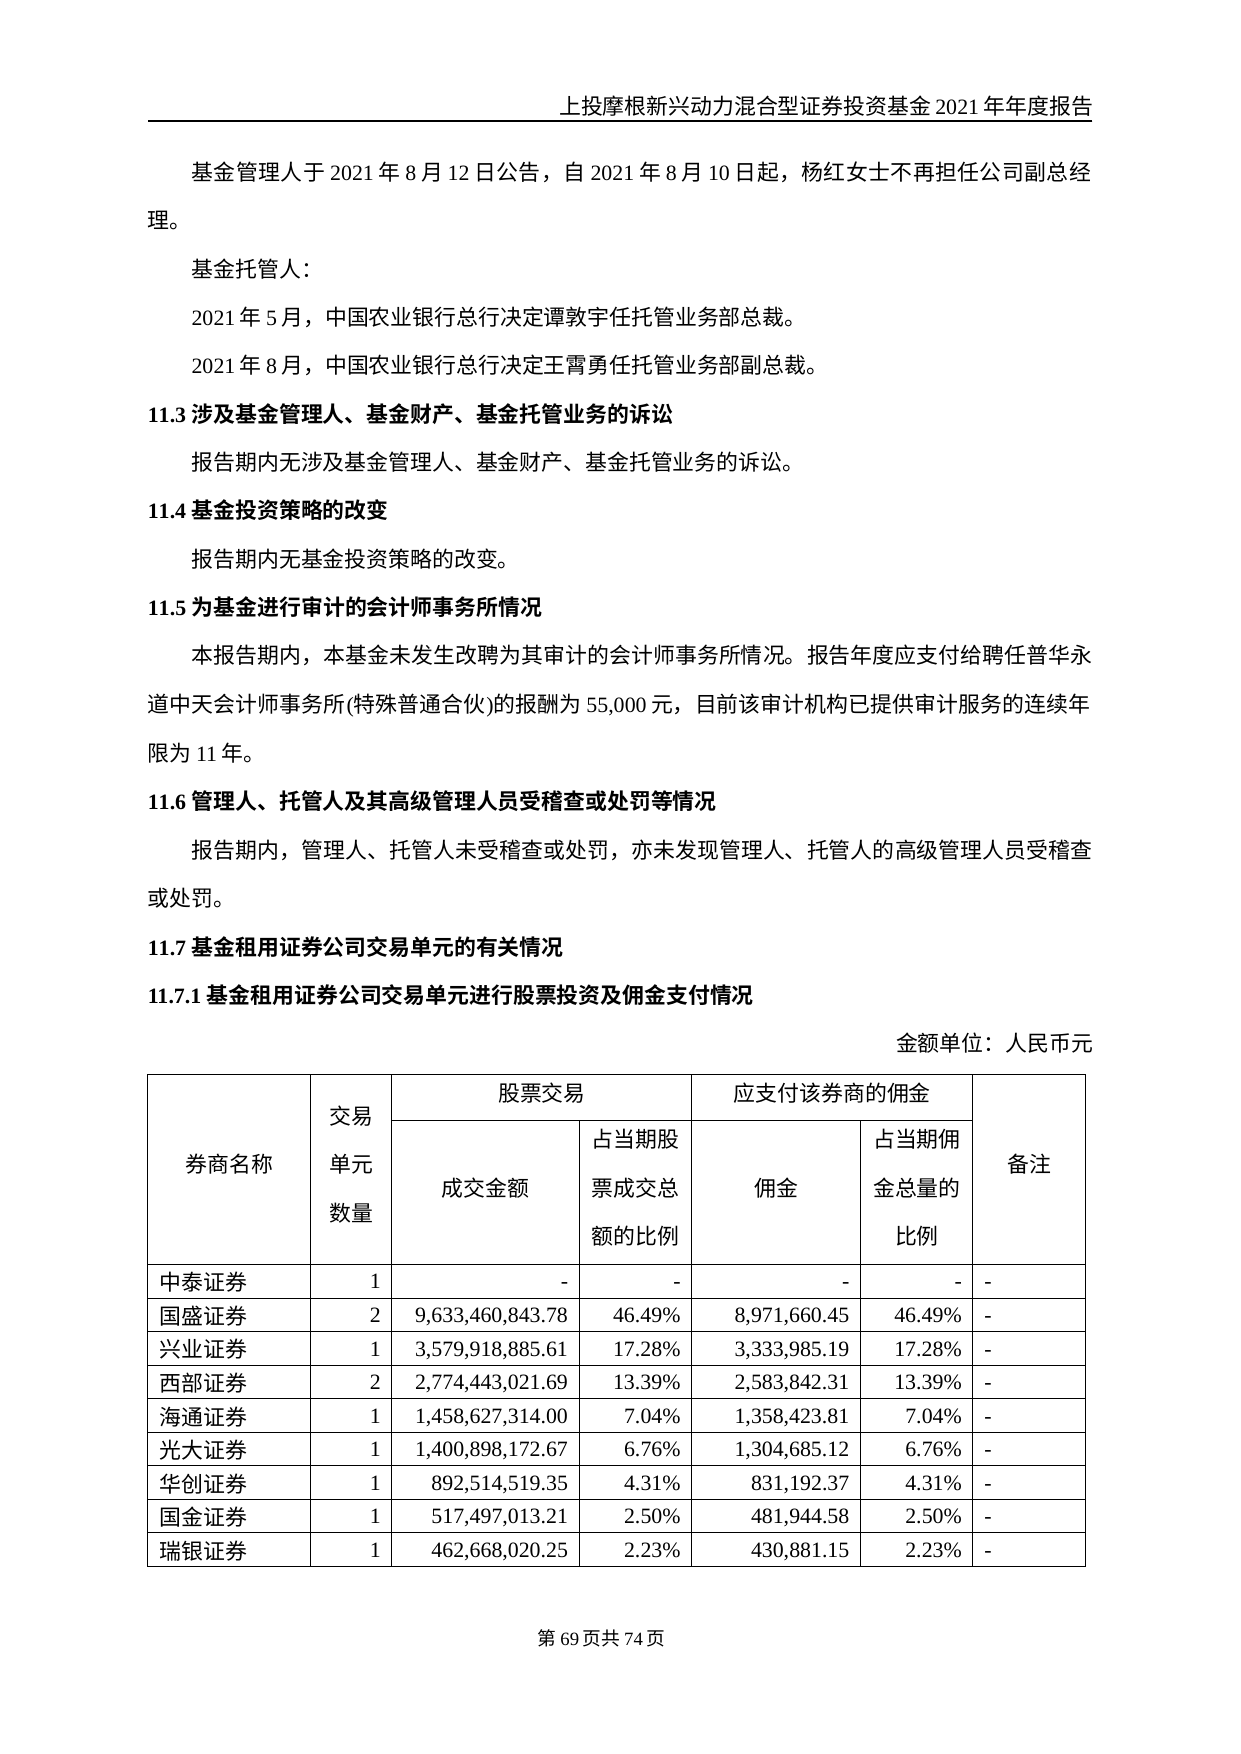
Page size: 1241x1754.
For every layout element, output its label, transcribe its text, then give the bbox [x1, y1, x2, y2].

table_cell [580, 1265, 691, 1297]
text 基金托管人： [148, 251, 1092, 284]
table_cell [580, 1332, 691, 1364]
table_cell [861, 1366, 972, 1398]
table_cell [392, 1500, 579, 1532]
subtitle 11.4 基金投资策略的改变 [148, 493, 1092, 526]
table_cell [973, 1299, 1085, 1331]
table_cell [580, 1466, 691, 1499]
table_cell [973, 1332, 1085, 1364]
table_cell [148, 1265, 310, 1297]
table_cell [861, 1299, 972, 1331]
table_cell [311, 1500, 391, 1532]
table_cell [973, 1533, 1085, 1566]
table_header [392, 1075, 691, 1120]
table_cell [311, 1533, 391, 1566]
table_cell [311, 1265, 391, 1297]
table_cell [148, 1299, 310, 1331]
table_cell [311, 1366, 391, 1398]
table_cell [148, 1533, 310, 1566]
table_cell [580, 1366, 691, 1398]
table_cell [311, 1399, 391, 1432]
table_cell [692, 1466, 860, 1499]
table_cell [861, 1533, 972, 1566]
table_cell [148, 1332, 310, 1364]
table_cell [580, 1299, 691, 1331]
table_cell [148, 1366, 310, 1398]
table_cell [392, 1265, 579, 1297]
text 2021年8月，中国农业银行总行决定王霄勇任托管业务部副总裁。 [148, 348, 1092, 381]
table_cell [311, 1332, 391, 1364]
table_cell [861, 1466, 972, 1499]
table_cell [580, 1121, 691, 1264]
subtitle 11.3 涉及基金管理人、基金财产、基金托管业务的诉讼 [148, 396, 1092, 429]
subtitle 11.7 基金租用证券公司交易单元的有关情况 [148, 929, 1092, 962]
text 本报告期内，本基金未发生改聘为其审计的会计师事务所情况。报告年度应支付给聘任普华永道中天会计师事务所(特殊普通合伙)的报酬为55,000元，目前该审计机构已提供审计服务的连续年限为11年。 [148, 638, 1092, 768]
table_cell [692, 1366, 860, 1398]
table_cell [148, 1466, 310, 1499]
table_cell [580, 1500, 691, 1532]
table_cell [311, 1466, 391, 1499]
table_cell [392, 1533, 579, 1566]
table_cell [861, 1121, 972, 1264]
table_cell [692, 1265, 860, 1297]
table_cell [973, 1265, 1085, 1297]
text 11.7.1 基金租用证券公司交易单元进行股票投资及佣金支付情况 [148, 978, 1092, 1010]
subtitle 11.6 管理人、托管人及其高级管理人员受稽查或处罚等情况 [148, 784, 1092, 816]
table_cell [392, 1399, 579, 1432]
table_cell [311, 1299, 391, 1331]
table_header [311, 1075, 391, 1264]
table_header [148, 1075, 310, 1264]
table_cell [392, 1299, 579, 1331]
text 2021年5月，中国农业银行总行决定谭敦宇任托管业务部总裁。 [148, 300, 1092, 332]
text 基金管理人于2021年8月12日公告，自2021年8月10日起，杨红女士不再担任公司副总经理。 [148, 154, 1092, 236]
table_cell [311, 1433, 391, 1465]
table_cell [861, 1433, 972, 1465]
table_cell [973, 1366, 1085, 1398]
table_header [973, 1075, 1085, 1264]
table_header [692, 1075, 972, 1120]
text 报告期内，管理人、托管人未受稽查或处罚，亦未发现管理人、托管人的高级管理人员受稽查或处罚。 [148, 832, 1092, 913]
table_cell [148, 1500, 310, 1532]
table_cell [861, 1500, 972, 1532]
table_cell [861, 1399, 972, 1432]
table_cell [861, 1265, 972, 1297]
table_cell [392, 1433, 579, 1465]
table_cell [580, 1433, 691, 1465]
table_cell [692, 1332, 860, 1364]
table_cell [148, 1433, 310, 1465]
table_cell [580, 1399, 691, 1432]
text 报告期内无涉及基金管理人、基金财产、基金托管业务的诉讼。 [148, 445, 1092, 477]
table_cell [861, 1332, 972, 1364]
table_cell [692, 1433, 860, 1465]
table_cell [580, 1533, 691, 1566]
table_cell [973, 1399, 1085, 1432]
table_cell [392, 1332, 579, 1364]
subtitle 11.5 为基金进行审计的会计师事务所情况 [148, 590, 1092, 622]
text 金额单位：人民币元 [148, 1026, 1092, 1058]
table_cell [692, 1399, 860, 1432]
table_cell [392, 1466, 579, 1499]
text 报告期内无基金投资策略的改变。 [148, 541, 1092, 574]
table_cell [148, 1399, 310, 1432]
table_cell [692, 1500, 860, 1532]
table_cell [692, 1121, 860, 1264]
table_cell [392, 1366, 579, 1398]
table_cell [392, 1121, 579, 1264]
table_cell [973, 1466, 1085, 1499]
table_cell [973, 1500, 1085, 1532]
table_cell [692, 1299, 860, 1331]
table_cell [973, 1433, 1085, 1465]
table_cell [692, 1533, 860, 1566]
